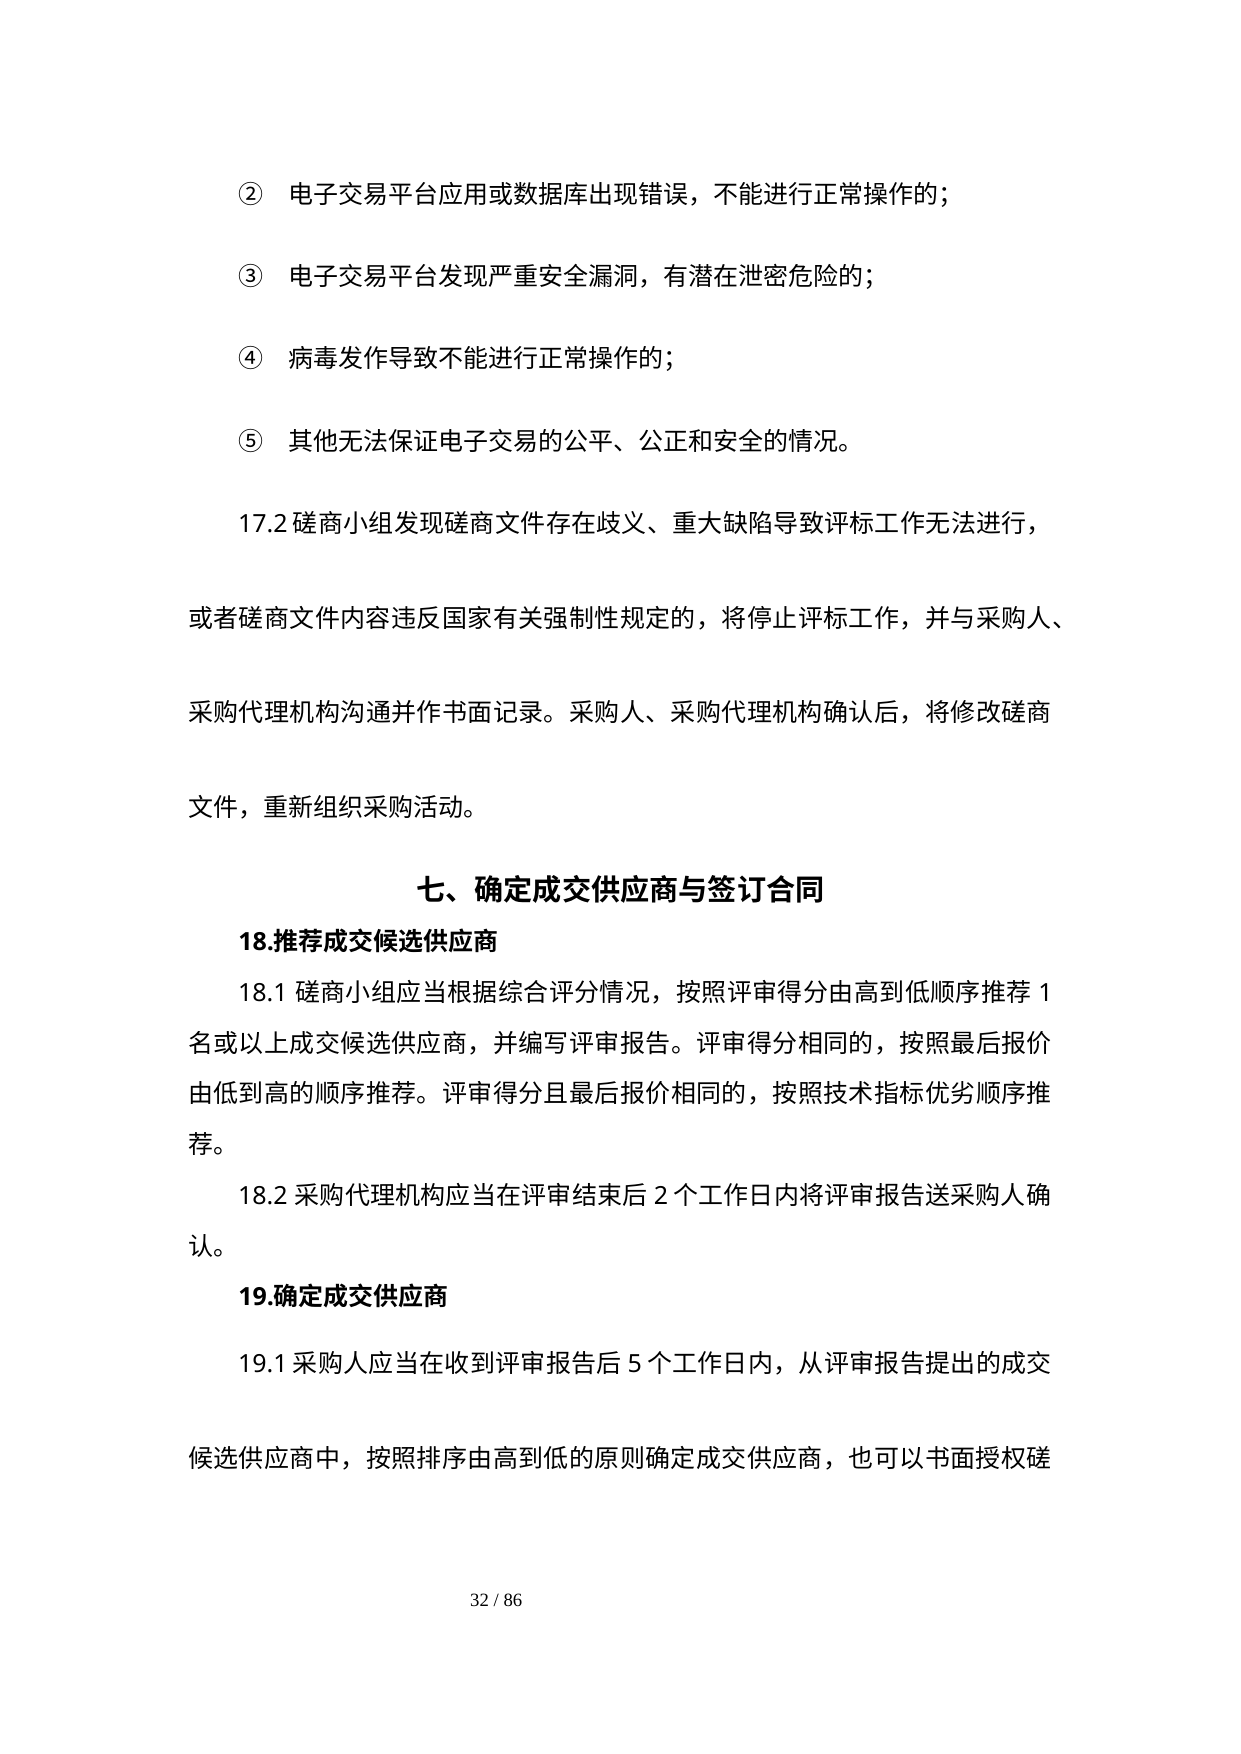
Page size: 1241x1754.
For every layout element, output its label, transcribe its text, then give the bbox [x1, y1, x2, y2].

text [188, 1328, 1052, 1490]
text 18.推荐成交候选供应商 [188, 922, 1052, 958]
list 其他无法保证电子交易的公平、公正和安全的情况。 [188, 405, 1052, 473]
list 电子交易平台发现严重安全漏洞，有潜在泄密危险的； [188, 241, 1052, 309]
subtitle 确定成交供应商与签订合同 [188, 854, 1052, 922]
list 病毒发作导致不能进行正常操作的； [188, 323, 1052, 391]
text 18.2 采购代理机构应当在评审结束后2个工作日内将评审报告送采购人确认。 [188, 1175, 1052, 1262]
text 17.2磋商小组发现磋商文件存在歧义、重大缺陷导致评标工作无法进行，或者磋商文件内容违反国家有关强制性规定的，将停止评标工作，并与采购人、采购代理机构沟通并作书面记录。采购人、采购代理机构确认后，将修改磋商文件，重新组织采购活动。 [188, 487, 1052, 839]
list 电子交易平台应用或数据库出现错误，不能进行正常操作的； [188, 159, 1052, 226]
text 19.确定成交供应商 [188, 1277, 1052, 1313]
text 18.1 磋商小组应当根据综合评分情况，按照评审得分由高到低顺序推荐1名或以上成交候选供应商，并编写评审报告。评审得分相同的，按照最后报价由低到高的顺序推荐。评审得分且最后报价相同的，按照技术指标优劣顺序推荐。 [188, 972, 1052, 1161]
